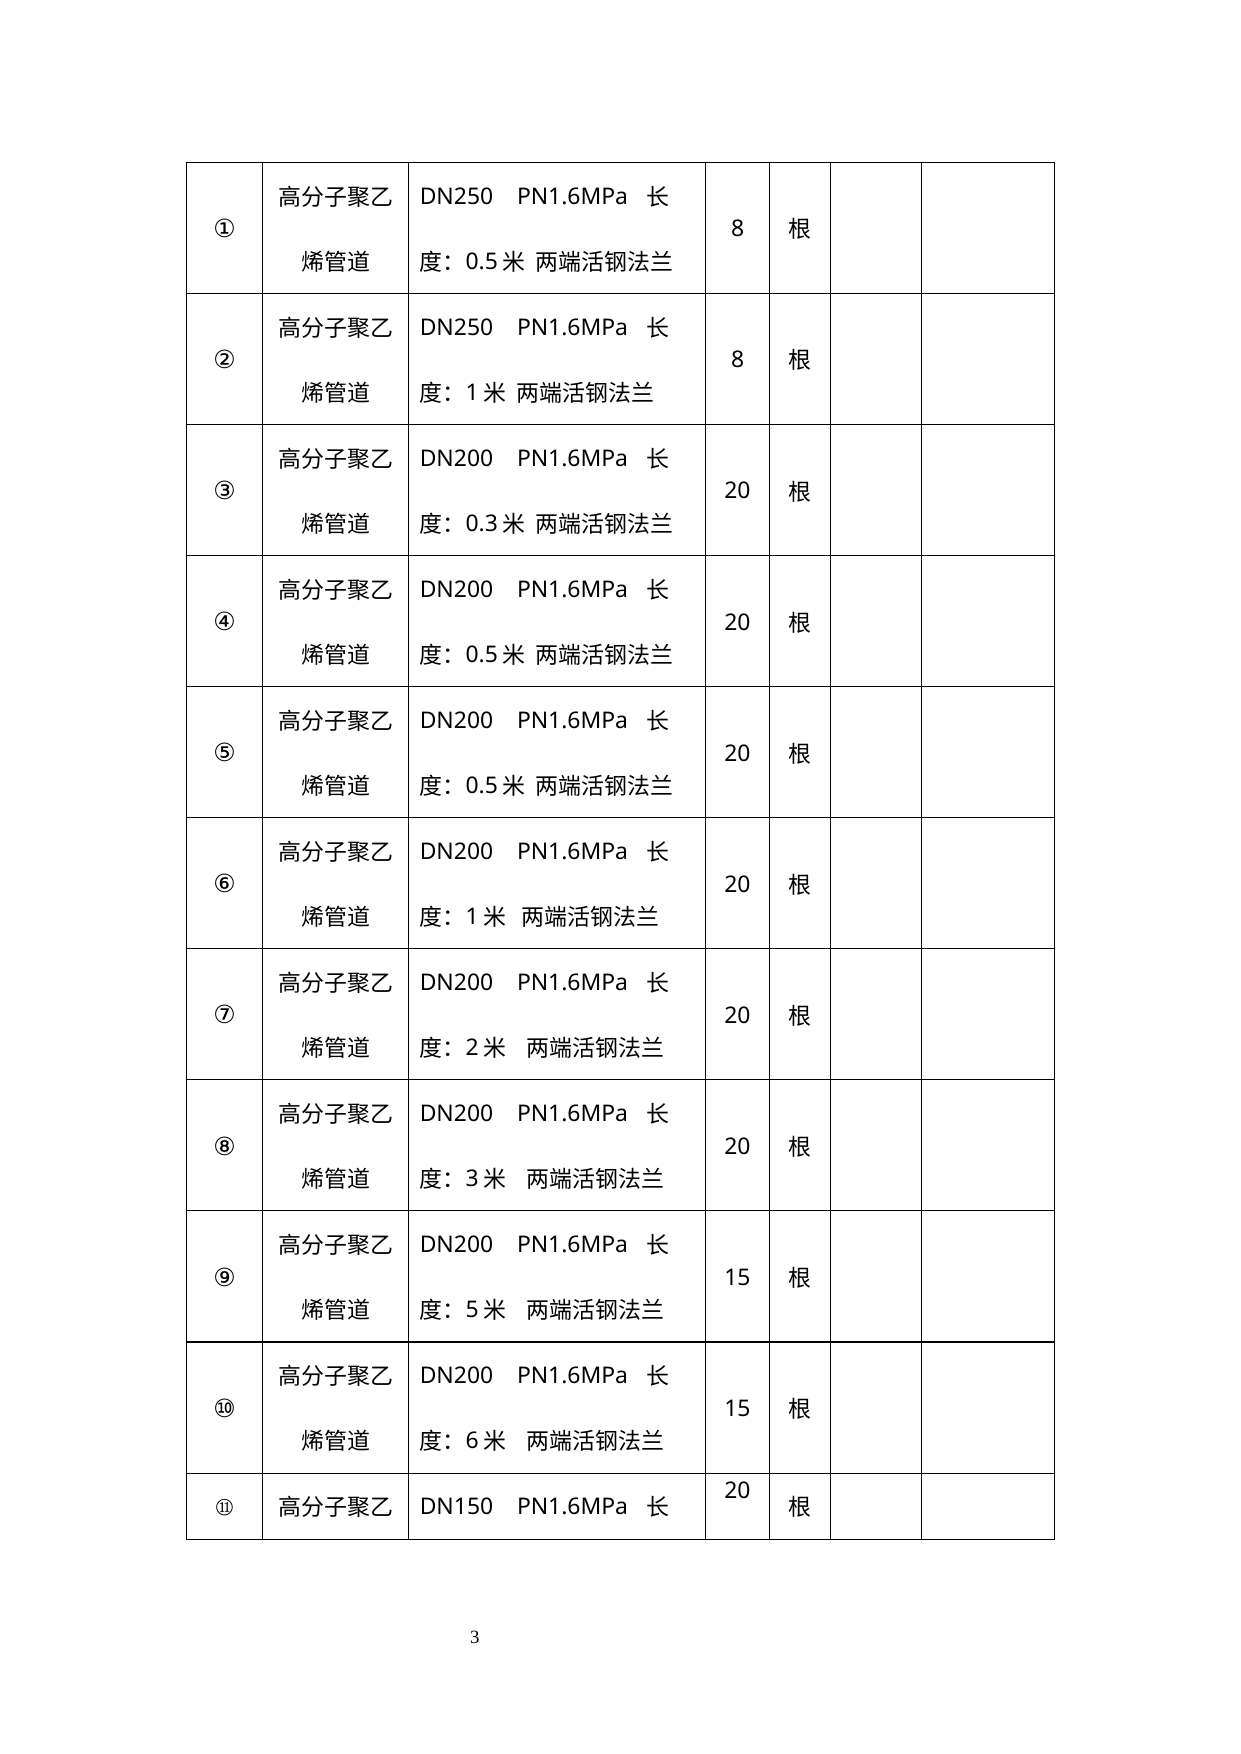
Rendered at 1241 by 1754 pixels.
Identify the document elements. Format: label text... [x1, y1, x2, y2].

table_cell ① [187, 163, 262, 293]
table_cell [831, 949, 921, 1079]
table_cell 高分子聚乙烯管道 [263, 1474, 408, 1538]
table_cell [831, 1080, 921, 1210]
table_cell [831, 1211, 921, 1341]
table_cell ② [187, 294, 262, 424]
table_cell 15 [706, 1211, 769, 1341]
table_cell 根 [770, 1080, 830, 1210]
table_cell ⑧ [187, 1080, 262, 1210]
table_cell 20 [706, 556, 769, 686]
table_cell DN200 PN1.6MPa 长度：2米 两端活钢法兰 [409, 949, 705, 1079]
table_cell [922, 163, 1054, 293]
table_cell 高分子聚乙烯管道 [263, 163, 408, 293]
table_cell [922, 294, 1054, 424]
table_cell [831, 1343, 921, 1472]
table_cell 高分子聚乙烯管道 [263, 818, 408, 948]
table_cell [409, 1474, 705, 1538]
table_cell [922, 687, 1054, 817]
table_cell 高分子聚乙烯管道 [263, 949, 408, 1079]
table_cell 20 [706, 425, 769, 555]
table_cell 高分子聚乙烯管道 [263, 687, 408, 817]
table_cell 20 [706, 1474, 769, 1538]
table_cell ⑦ [187, 949, 262, 1079]
table_cell ⑪ [187, 1474, 262, 1538]
table_cell DN200 PN1.6MPa 长度：5米 两端活钢法兰 [409, 1211, 705, 1341]
table_cell ⑤ [187, 687, 262, 817]
table_cell [831, 687, 921, 817]
table_cell 8 [706, 294, 769, 424]
table_cell DN200 PN1.6MPa 长度：0.3米 两端活钢法兰 [409, 425, 705, 555]
table_cell [922, 949, 1054, 1079]
table_cell ④ [187, 556, 262, 686]
table_cell [922, 556, 1054, 686]
table_cell [922, 1474, 1054, 1538]
table_cell 20 [706, 949, 769, 1079]
table_cell ⑥ [187, 818, 262, 948]
table_cell 高分子聚乙烯管道 [263, 1080, 408, 1210]
table_cell DN250 PN1.6MPa 长度：1米 两端活钢法兰 [409, 294, 705, 424]
table_cell 15 [706, 1343, 769, 1472]
table_cell [831, 163, 921, 293]
table_cell 高分子聚乙烯管道 [263, 425, 408, 555]
table_cell 根 [770, 425, 830, 555]
table_cell 根 [770, 818, 830, 948]
table_cell DN200 PN1.6MPa 长度：1米 两端活钢法兰 [409, 818, 705, 948]
table_cell [831, 1474, 921, 1538]
table_cell [831, 556, 921, 686]
table_cell 高分子聚乙烯管道 [263, 556, 408, 686]
table_cell 8 [706, 163, 769, 293]
table_cell 根 [770, 687, 830, 817]
table_cell [831, 425, 921, 555]
table_cell [922, 818, 1054, 948]
table_cell 根 [770, 1211, 830, 1341]
table_cell 根 [770, 294, 830, 424]
table_cell 根 [770, 949, 830, 1079]
table_cell ③ [187, 425, 262, 555]
table_cell ⑨ [187, 1211, 262, 1341]
table_cell [922, 425, 1054, 555]
table_cell 根 [770, 556, 830, 686]
table_cell 20 [706, 818, 769, 948]
table_cell 高分子聚乙烯管道 [263, 294, 408, 424]
table_cell DN200 PN1.6MPa 长度：6米 两端活钢法兰 [409, 1343, 705, 1472]
table_cell [922, 1211, 1054, 1341]
table_cell [922, 1080, 1054, 1210]
table_cell [831, 818, 921, 948]
table_cell 根 [770, 1343, 830, 1472]
table_cell 根 [770, 1474, 830, 1538]
table_cell [831, 294, 921, 424]
table_cell 高分子聚乙烯管道 [263, 1211, 408, 1341]
table_cell 20 [706, 1080, 769, 1210]
table_cell ⑩ [187, 1343, 262, 1472]
table_cell 20 [706, 687, 769, 817]
table_cell DN200 PN1.6MPa 长度：3米 两端活钢法兰 [409, 1080, 705, 1210]
table_cell DN250 PN1.6MPa 长度：0.5米 两端活钢法兰 [409, 163, 705, 293]
table_cell DN200 PN1.6MPa 长度：0.5米 两端活钢法兰 [409, 556, 705, 686]
table_cell DN200 PN1.6MPa 长度：0.5米 两端活钢法兰 [409, 687, 705, 817]
table_cell [922, 1343, 1054, 1472]
table_cell 高分子聚乙烯管道 [263, 1343, 408, 1472]
table_cell 根 [770, 163, 830, 293]
